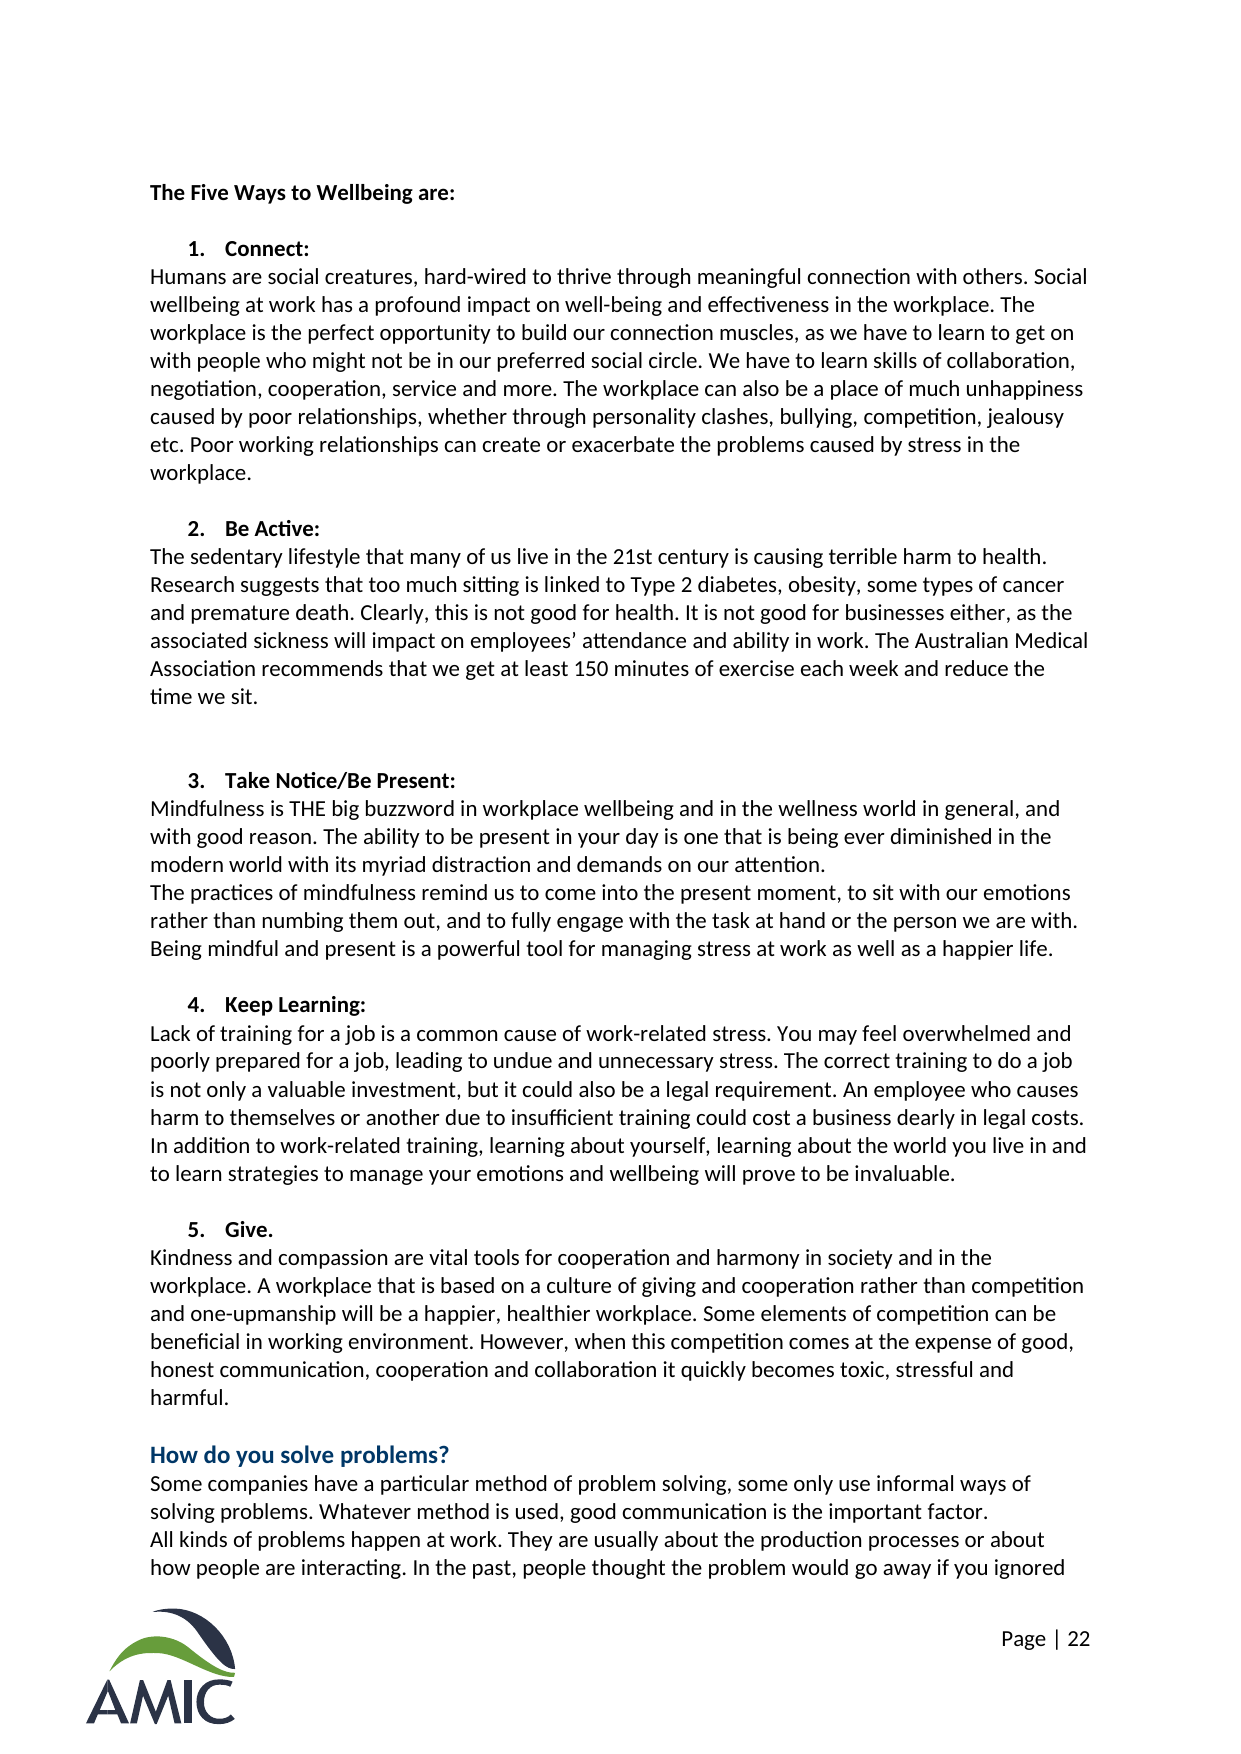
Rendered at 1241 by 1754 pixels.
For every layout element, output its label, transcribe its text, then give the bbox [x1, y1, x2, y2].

text How do you solve problems? [150, 1439, 1090, 1469]
text Some companies have a particular method of problem solving, some only use informal ways of solving problems. Whatever method is used, good communication is the important factor. [150, 1469, 1090, 1526]
text The practices of mindfulness remind us to come into the present moment, to sit with our emotions rather than numbing them out, and to fully engage with the task at hand or the person we are with. Being mindful and present is a powerful tool for managing stress at work as well as a happier life. [150, 878, 1090, 963]
text In addition to work-related training, learning about yourself, learning about the world you live in and to learn strategies to manage your emotions and wellbeing will prove to be invaluable. [150, 1131, 1090, 1187]
list Give. [187, 1215, 1090, 1243]
text Humans are social creatures, hard-wired to thrive through meaningful connection with others. Social wellbeing at work has a profound impact on well-being and effectiveness in the workplace. The workplace is the perfect opportunity to build our connection muscles, as we have to learn to get on with people who might not be in our preferred social circle. We have to learn skills of collaboration, negotiation, cooperation, service and more. The workplace can also be a place of much unhappiness caused by poor relationships, whether through personality clashes, bullying, competition, jealousy etc. Poor working relationships can create or exacerbate the problems caused by stress in the workplace. [150, 262, 1090, 486]
text The sedentary lifestyle that many of us live in the 21st century is causing terrible harm to health. Research suggests that too much sitting is linked to Type 2 diabetes, obesity, some types of cancer and premature death. Clearly, this is not good for health. It is not good for businesses either, as the associated sickness will impact on employees’ attendance and ability in work. The Australian Medical Association recommends that we get at least 150 minutes of exercise each week and reduce the time we sit. [150, 542, 1090, 710]
list Keep Learning: [187, 991, 1090, 1019]
list Take Notice/Be Present: [187, 766, 1090, 794]
text Mindfulness is THE big buzzword in workplace wellbeing and in the wellness world in general, and with good reason. The ability to be present in your day is one that is being ever diminished in the modern world with its myriad distraction and demands on our attention. [150, 794, 1090, 878]
text The Five Ways to Wellbeing are: [150, 178, 1090, 206]
text Kindness and compassion are vital tools for cooperation and harmony in society and in the workplace. A workplace that is based on a culture of giving and cooperation rather than competition and one-upmanship will be a happier, healthier workplace. Some elements of competition can be beneficial in working environment. However, when this competition comes at the expense of good, honest communication, cooperation and collaboration it quickly becomes toxic, stressful and harmful. [150, 1243, 1090, 1411]
text Lack of training for a job is a common cause of work-related stress. You may feel overwhelmed and poorly prepared for a job, leading to undue and unnecessary stress. The correct training to do a job is not only a valuable investment, but it could also be a legal requirement. An employee who causes harm to themselves or another due to insufficient training could cost a business dearly in legal costs. [150, 1019, 1090, 1131]
list Be Active: [187, 514, 1090, 542]
list Connect: [187, 234, 1090, 262]
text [150, 1526, 1090, 1582]
